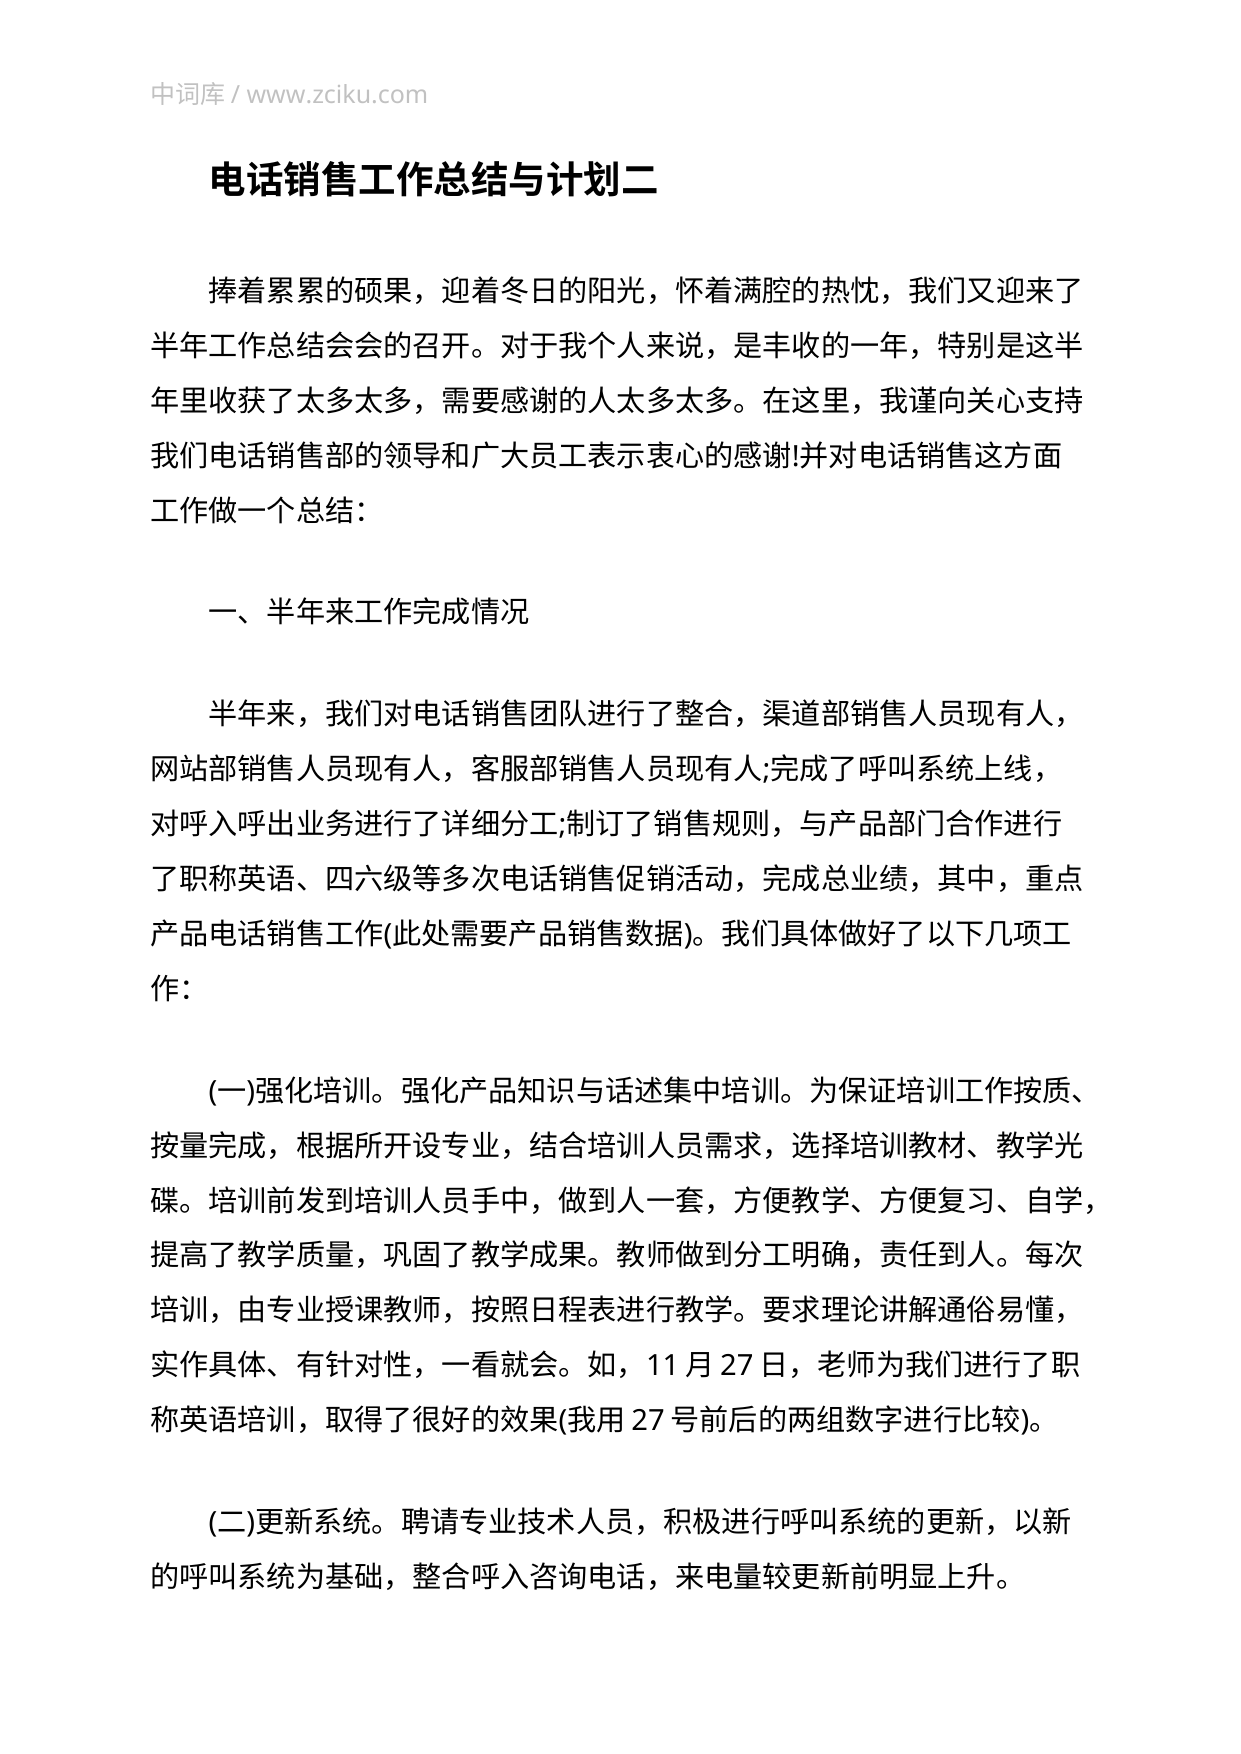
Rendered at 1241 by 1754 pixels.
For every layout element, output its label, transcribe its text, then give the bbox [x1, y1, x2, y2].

text 半年来，我们对电话销售团队进行了整合，渠道部销售人员现有人，网站部销售人员现有人，客服部销售人员现有人;完成了呼叫系统上线，对呼入呼出业务进行了详细分工;制订了销售规则，与产品部门合作进行了职称英语、四六级等多次电话销售促销活动，完成总业绩，其中，重点产品电话销售工作(此处需要产品销售数据)。我们具体做好了以下几项工作： [150, 691, 1090, 1008]
text (一)强化培训。强化产品知识与话述集中培训。为保证培训工作按质、按量完成，根据所开设专业，结合培训人员需求，选择培训教材、教学光碟。培训前发到培训人员手中，做到人一套，方便教学、方便复习、自学，提高了教学质量，巩固了教学成果。教师做到分工明确，责任到人。每次培训，由专业授课教师，按照日程表进行教学。要求理论讲解通俗易懂，实作具体、有针对性，一看就会。如，11月27日，老师为我们进行了职称英语培训，取得了很好的效果(我用27号前后的两组数字进行比较)。 [150, 1067, 1090, 1439]
text 捧着累累的硕果，迎着冬日的阳光，怀着满腔的热忱，我们又迎来了半年工作总结会会的召开。对于我个人来说，是丰收的一年，特别是这半年里收获了太多太多，需要感谢的人太多太多。在这里，我谨向关心支持我们电话销售部的领导和广大员工表示衷心的感谢!并对电话销售这方面工作做一个总结： [150, 267, 1090, 529]
text (二)更新系统。聘请专业技术人员，积极进行呼叫系统的更新，以新的呼叫系统为基础，整合呼入咨询电话，来电量较更新前明显上升。 [150, 1499, 1090, 1596]
text 电话销售工作总结与计划二 [150, 150, 1090, 204]
text 一、半年来工作完成情况 [150, 589, 1090, 631]
